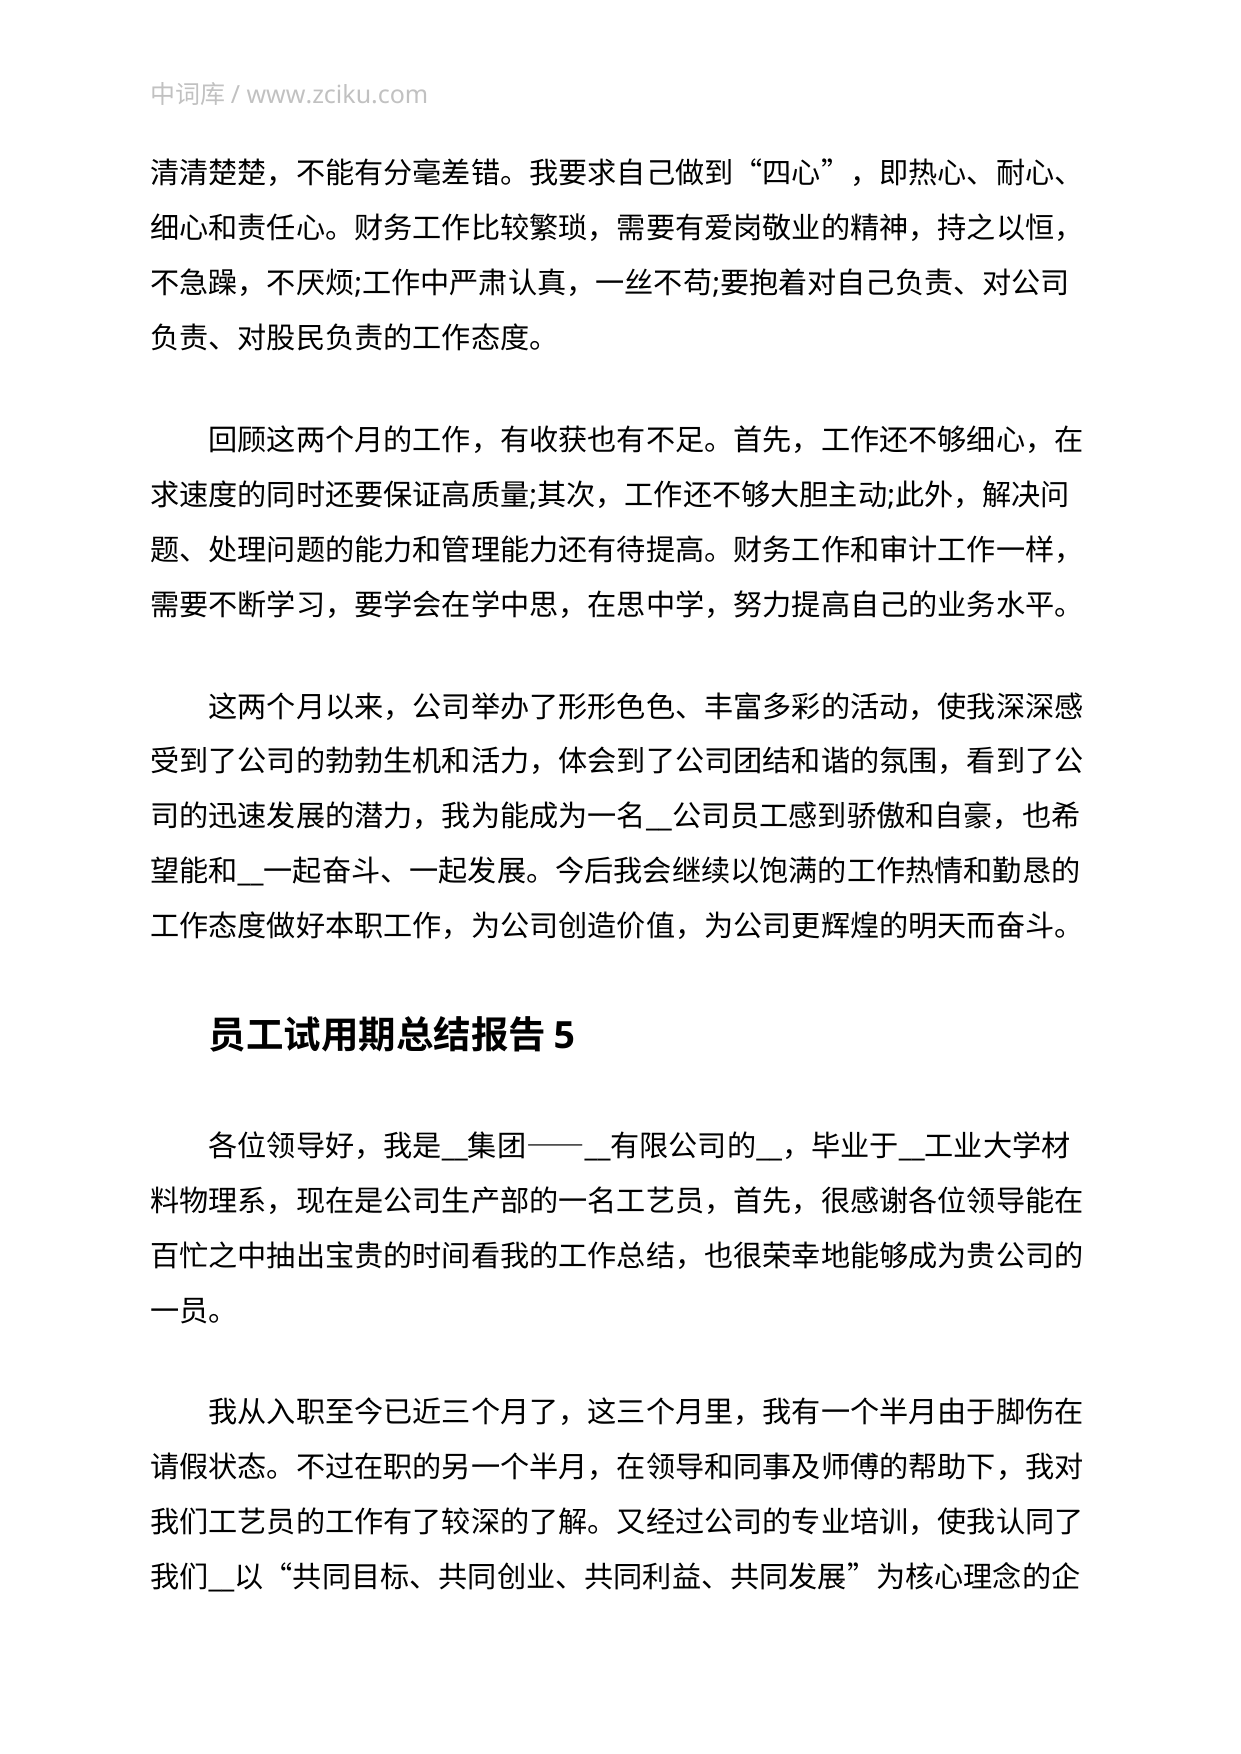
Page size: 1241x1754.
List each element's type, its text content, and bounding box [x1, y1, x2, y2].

text 各位领导好，我是__集团——__有限公司的__，毕业于__工业大学材料物理系，现在是公司生产部的一名工艺员，首先，很感谢各位领导能在百忙之中抽出宝贵的时间看我的工作总结，也很荣幸地能够成为贵公司的一员。 [150, 1122, 1090, 1329]
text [150, 150, 1090, 357]
text 这两个月以来，公司举办了形形色色、丰富多彩的活动，使我深深感受到了公司的勃勃生机和活力，体会到了公司团结和谐的氛围，看到了公司的迅速发展的潜力，我为能成为一名__公司员工感到骄傲和自豪，也希望能和__一起奋斗、一起发展。今后我会继续以饱满的工作热情和勤恳的工作态度做好本职工作，为公司创造价值，为公司更辉煌的明天而奋斗。 [150, 683, 1090, 945]
text 回顾这两个月的工作，有收获也有不足。首先，工作还不够细心，在求速度的同时还要保证高质量;其次，工作还不够大胆主动;此外，解决问题、处理问题的能力和管理能力还有待提高。财务工作和审计工作一样，需要不断学习，要学会在学中思，在思中学，努力提高自己的业务水平。 [150, 417, 1090, 624]
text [150, 1389, 1090, 1596]
text 员工试用期总结报告5 [150, 1005, 1090, 1059]
